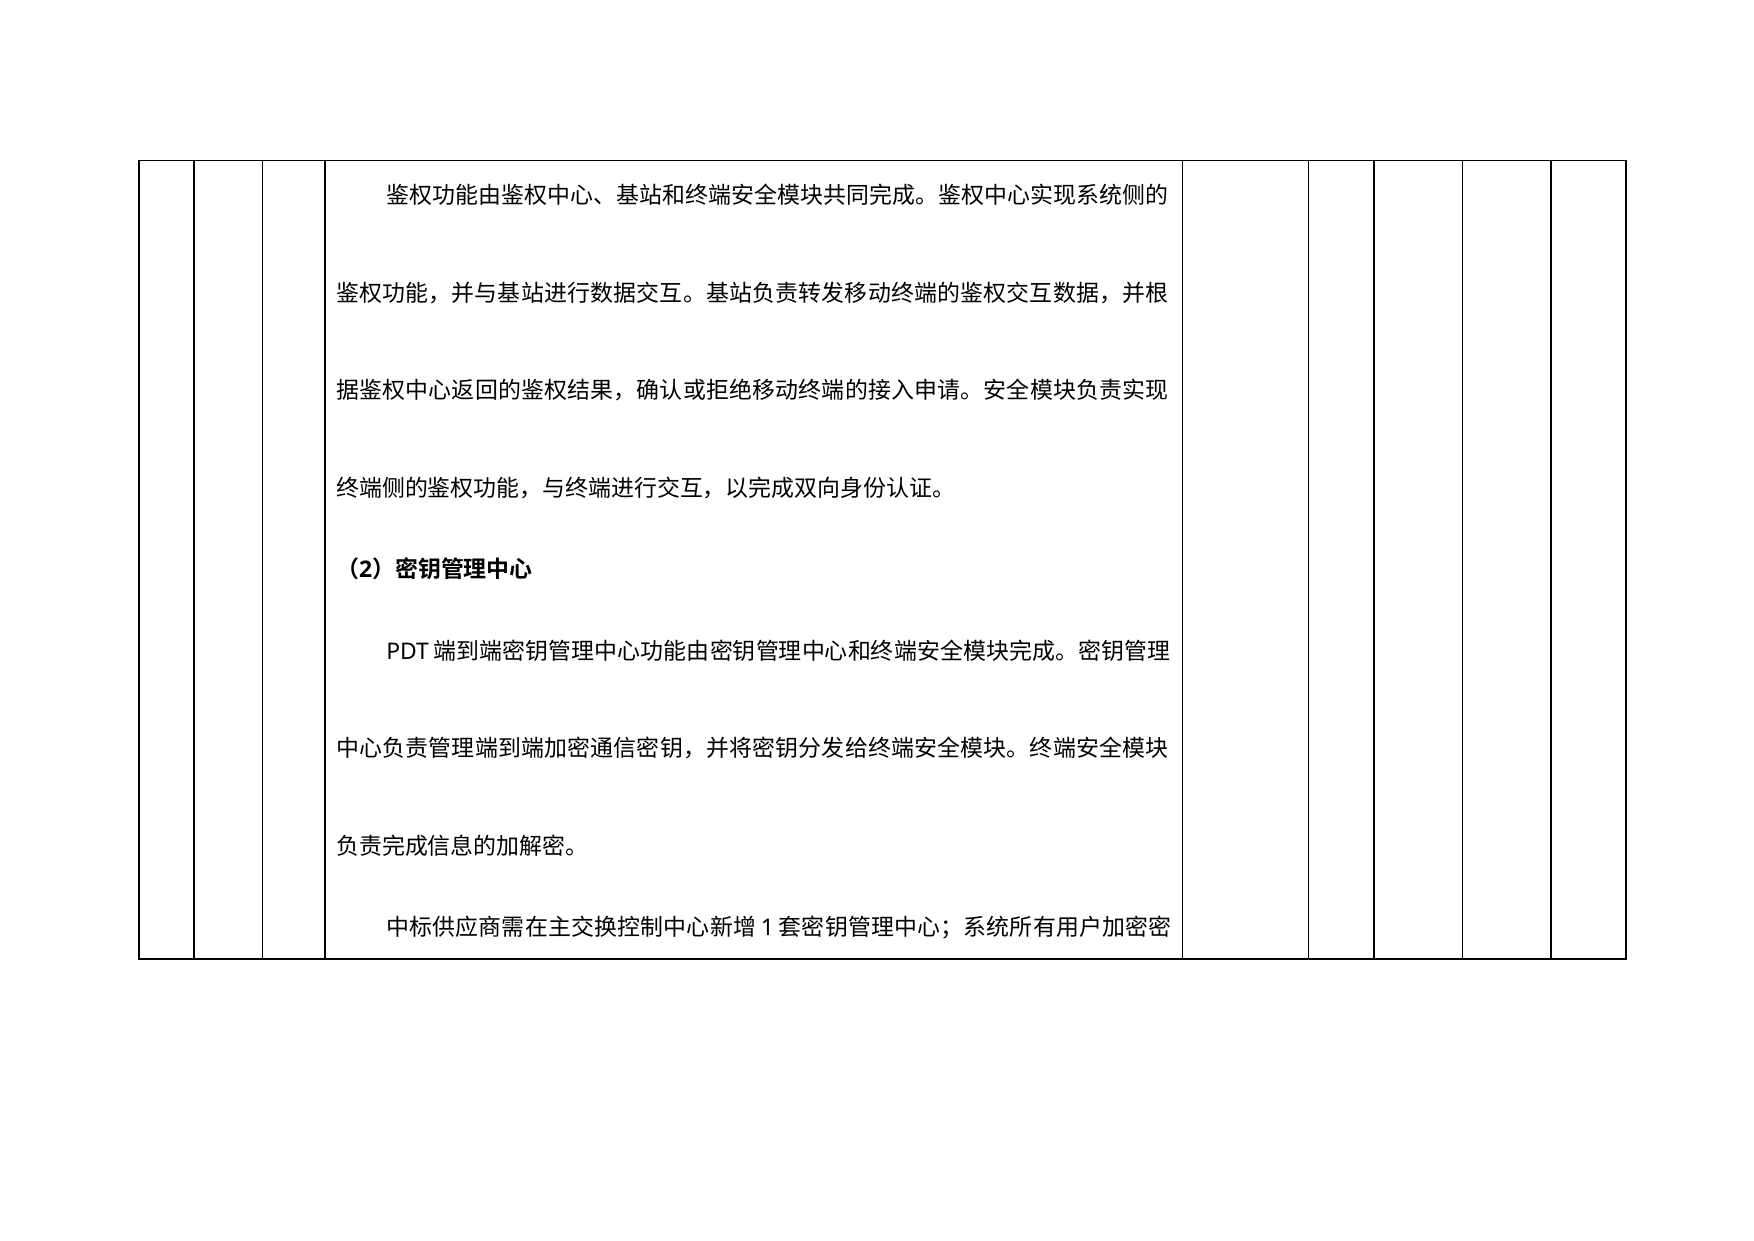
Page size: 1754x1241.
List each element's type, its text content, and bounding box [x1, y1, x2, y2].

table_cell [1309, 161, 1373, 958]
table_cell [1183, 161, 1308, 958]
table_cell [1375, 161, 1462, 958]
table_cell 8 [140, 161, 193, 958]
table_cell [263, 161, 324, 958]
table_cell [1463, 161, 1550, 958]
table_cell [1552, 161, 1625, 958]
table_cell [195, 161, 262, 958]
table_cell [326, 161, 1182, 958]
